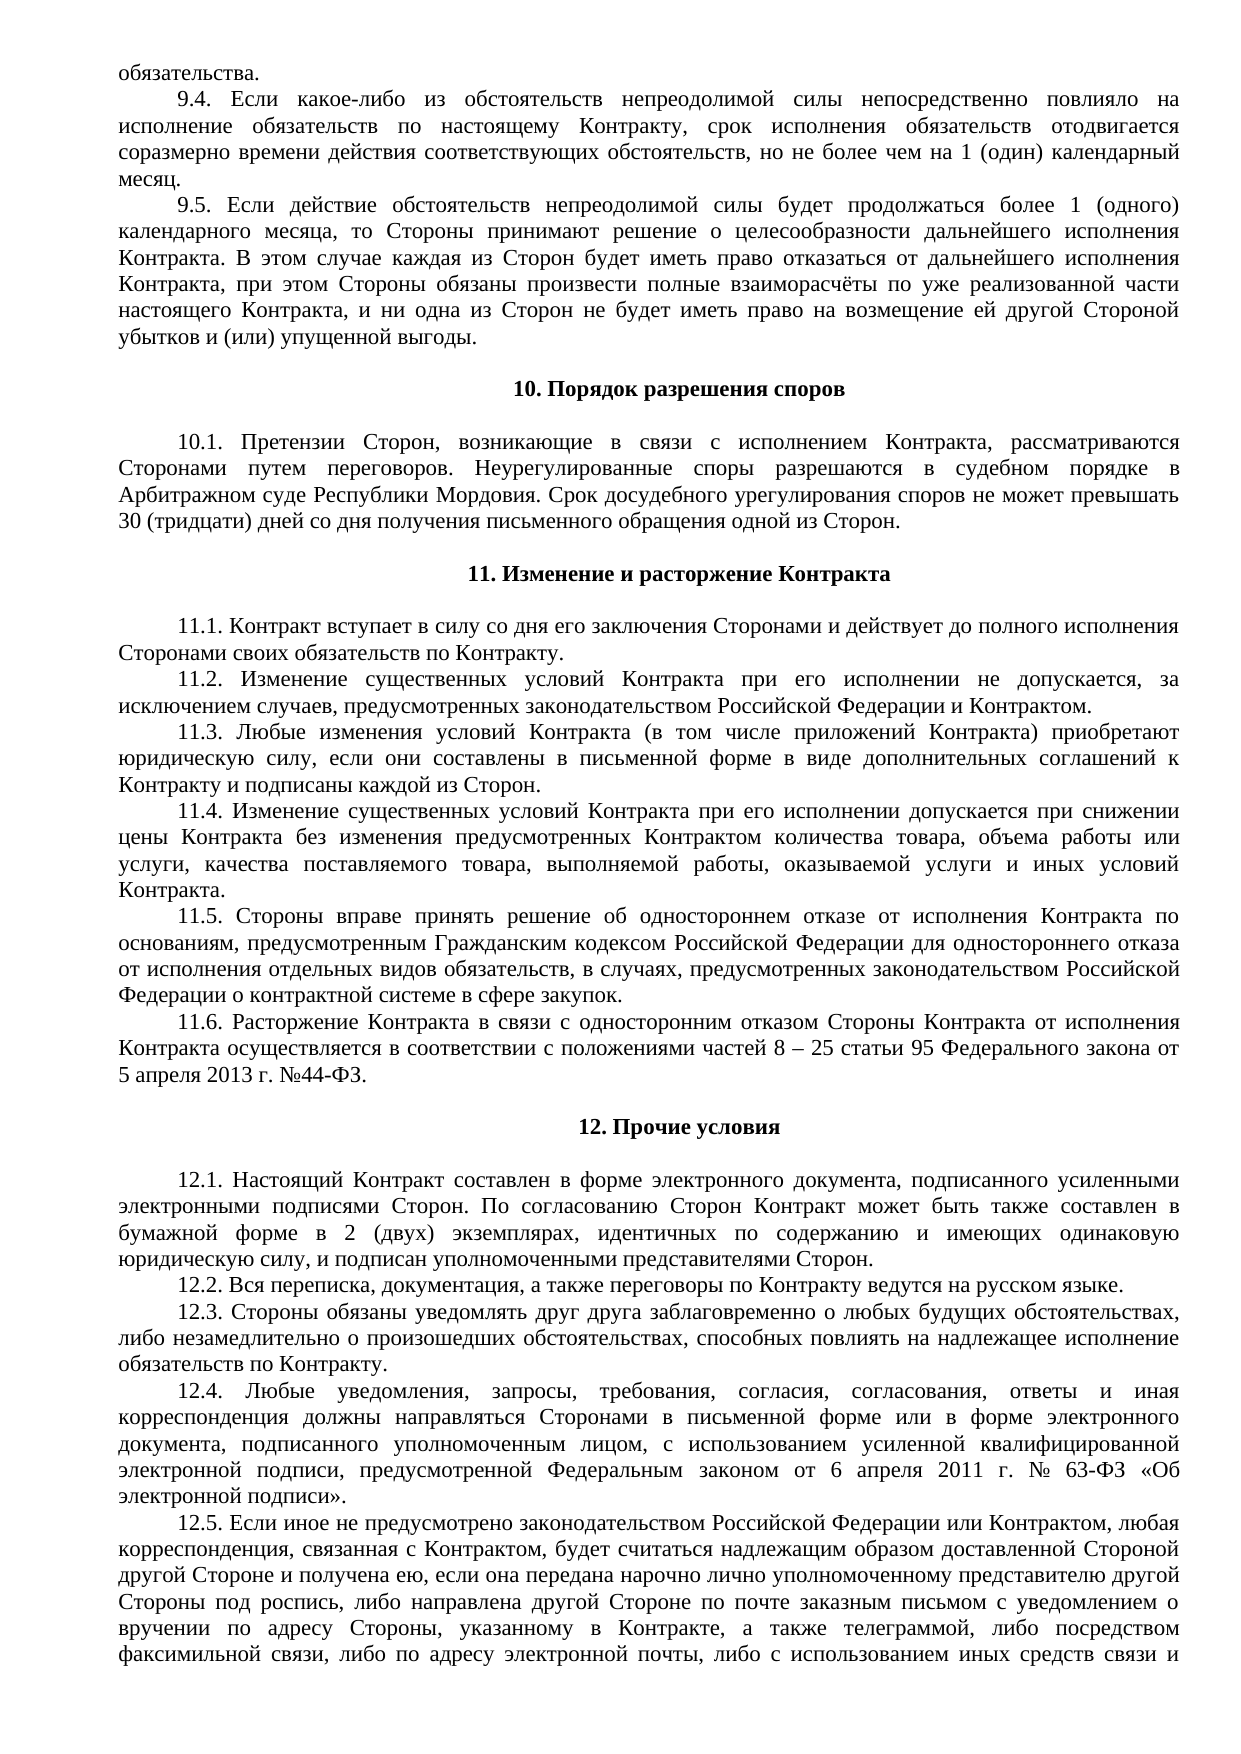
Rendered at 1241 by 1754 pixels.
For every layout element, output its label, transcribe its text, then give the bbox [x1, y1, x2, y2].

text 11.3. Любые изменения условий Контракта (в том числе приложений Контракта) приобретают юридическую силу, если они составлены в письменной форме в виде дополнительных соглашений к Контракту и подписаны каждой из Сторон. [118, 718, 1181, 797]
text 10.1. Претензии Сторон, возникающие в связи с исполнением Контракта, рассматриваются Сторонами путем переговоров. Неурегулированные споры разрешаются в судебном порядке в Арбитражном суде Республики Мордовия. Срок досудебного урегулирования споров не может превышать 30 (тридцати) дней со дня получения письменного обращения одной из Сторон. [118, 428, 1181, 533]
text 11.4. Изменение существенных условий Контракта при его исполнении допускается при снижении цены Контракта без изменения предусмотренных Контрактом количества товара, объема работы или услуги, качества поставляемого товара, выполняемой работы, оказываемой услуги и иных условий Контракта. [118, 797, 1181, 902]
text 11. Изменение и расторжение Контракта [118, 560, 1181, 586]
text 12.1. Настоящий Контракт составлен в форме электронного документа, подписанного усиленными электронными подписями Сторон. По согласованию Сторон Контракт может быть также составлен в бумажной форме в 2 (двух) экземплярах, идентичных по содержанию и имеющих одинаковую юридическую силу, и подписан уполномоченными представителями Сторон. [118, 1166, 1181, 1271]
text 11.6. Расторжение Контракта в связи с односторонним отказом Стороны Контракта от исполнения Контракта осуществляется в соответствии с положениями частей 8 – 25 статьи 95 Федерального закона от 5 апреля 2013 г. №44-ФЗ. [118, 1008, 1181, 1087]
text 9.4. Если какое-либо из обстоятельств непреодолимой силы непосредственно повлияло на исполнение обязательств по настоящему Контракту, срок исполнения обязательств отодвигается соразмерно времени действия соответствующих обстоятельств, но не более чем на 1 (один) календарный месяц. [118, 86, 1181, 191]
text 11.2. Изменение существенных условий Контракта при его исполнении не допускается, за исключением случаев, предусмотренных законодательством Российской Федерации и Контрактом. [118, 665, 1181, 718]
text 11.5. Стороны вправе принять решение об одностороннем отказе от исполнения Контракта по основаниям, предусмотренным Гражданским кодексом Российской Федерации для одностороннего отказа от исполнения отдельных видов обязательств, в случаях, предусмотренных законодательством Российской Федерации о контрактной системе в сфере закупок. [118, 902, 1181, 1008]
text 10. Порядок разрешения споров [118, 375, 1181, 402]
text 12.3. Стороны обязаны уведомлять друг друга заблаговременно о любых будущих обстоятельствах, либо незамедлительно о произошедших обстоятельствах, способных повлиять на надлежащее исполнение обязательств по Контракту. [118, 1298, 1181, 1377]
text 9.5. Если действие обстоятельств непреодолимой силы будет продолжаться более 1 (одного) календарного месяца, то Стороны принимают решение о целесообразности дальнейшего исполнения Контракта. В этом случае каждая из Сторон будет иметь право отказаться от дальнейшего исполнения Контракта, при этом Стороны обязаны произвести полные взаиморасчёты по уже реализованной части настоящего Контракта, и ни одна из Сторон не будет иметь право на возмещение ей другой Стороной убытков и (или) упущенной выгоды. [118, 191, 1181, 349]
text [118, 1509, 1181, 1667]
text 11.1. Контракт вступает в силу со дня его заключения Сторонами и действует до полного исполнения Сторонами своих обязательств по Контракту. [118, 613, 1181, 665]
text 12.2. Вся переписка, документация, а также переговоры по Контракту ведутся на русском языке. [118, 1271, 1181, 1298]
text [118, 59, 1181, 86]
text 12. Прочие условия [118, 1113, 1181, 1140]
text 12.4. Любые уведомления, запросы, требования, согласия, согласования, ответы и иная корреспонденция должны направляться Сторонами в письменной форме или в форме электронного документа, подписанного уполномоченным лицом, с использованием усиленной квалифицированной электронной подписи, предусмотренной Федеральным законом от 6 апреля 2011 г. № 63-ФЗ «Об электронной подписи». [118, 1377, 1181, 1509]
